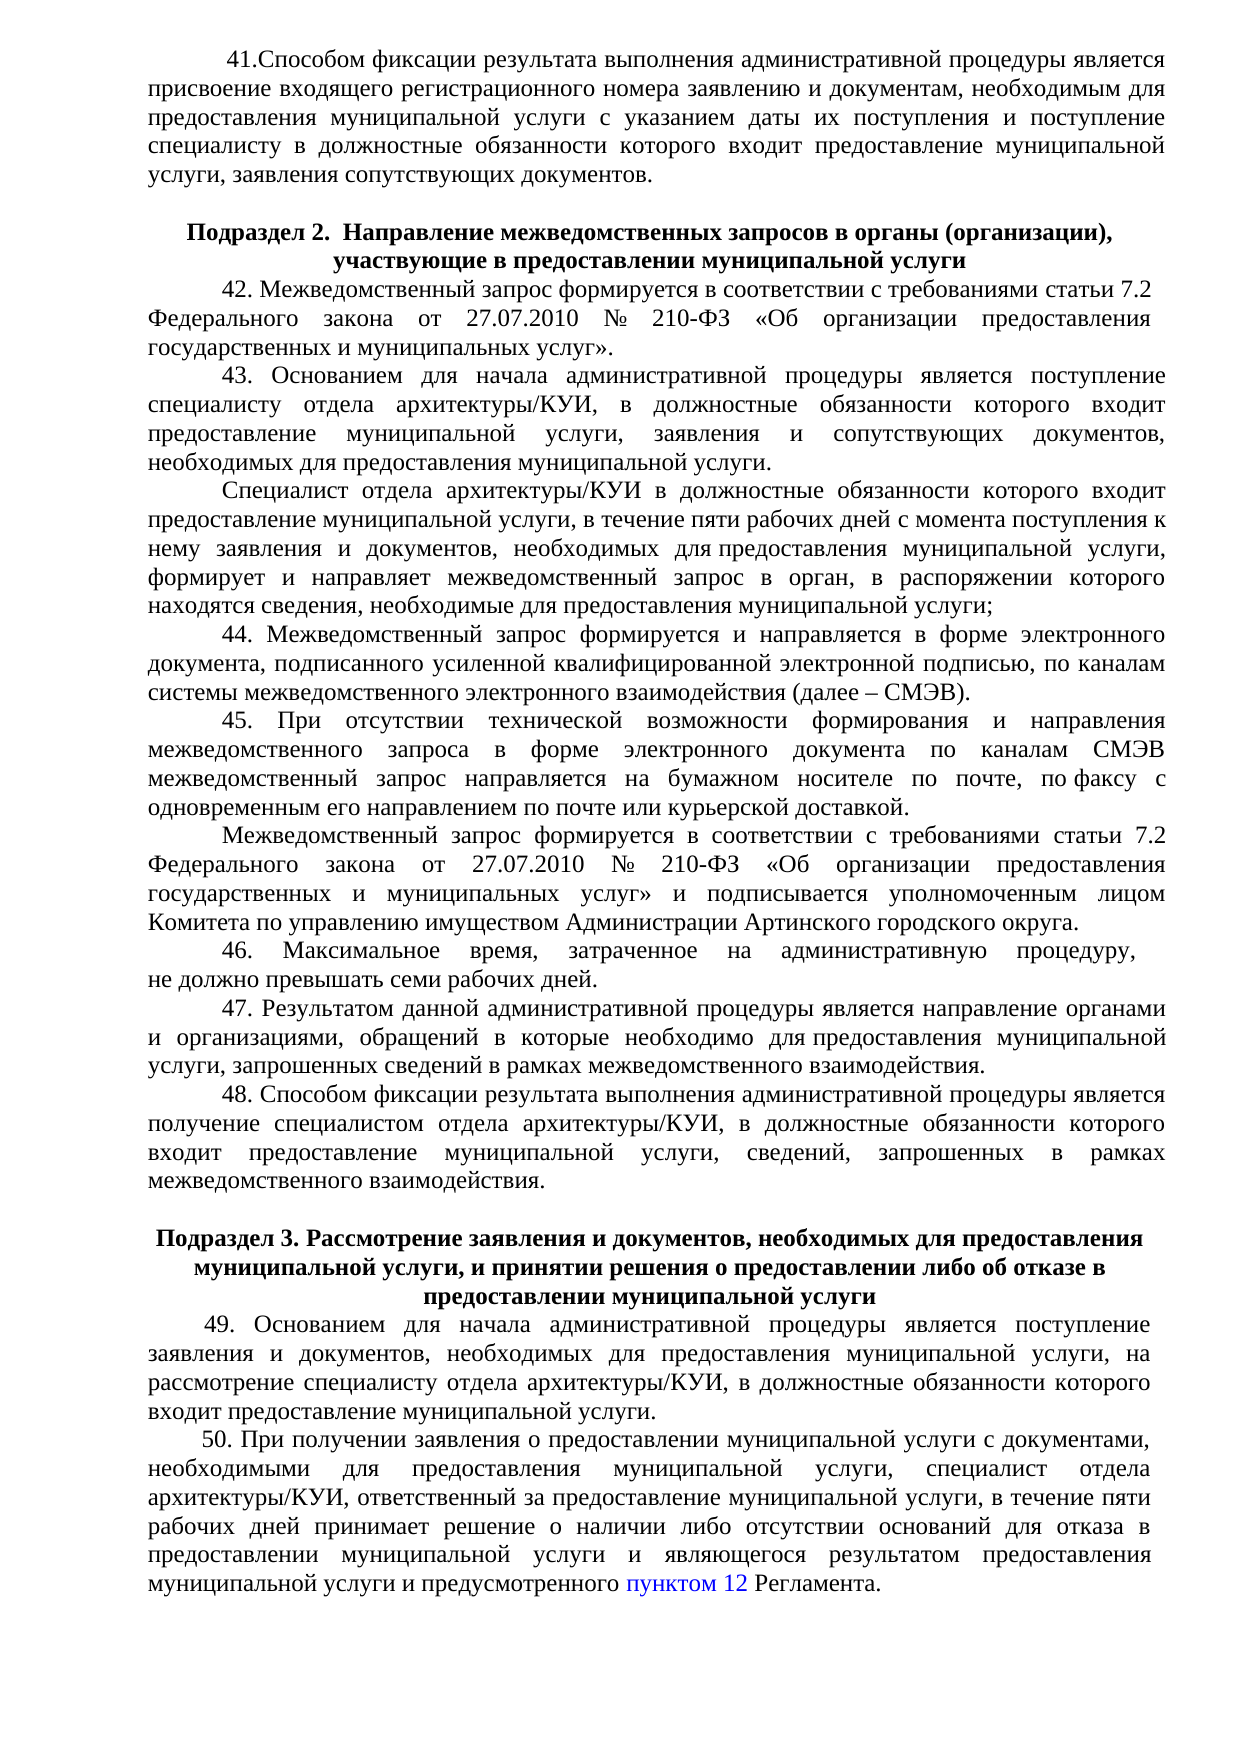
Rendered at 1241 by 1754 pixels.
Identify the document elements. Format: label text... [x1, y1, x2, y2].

text 48. Способом фиксации результата выполнения административной процедуры является получение специалистом отдела архитектуры/КУИ, в должностные обязанности которого входит предоставление муниципальной услуги, сведений, запрошенных в рамках межведомственного взаимодействия. [148, 1079, 1166, 1194]
text 43. Основанием для начала административной процедуры является поступление специалисту отдела архитектуры/КУИ, в должностные обязанности которого входит предоставление муниципальной услуги, заявления и сопутствующих документов, необходимых для предоставления муниципальной услуги. [148, 361, 1166, 476]
text 46. Максимальное время, затраченное на административную процедуру, не должно превышать семи рабочих дней. [148, 936, 1166, 993]
text Межведомственный запрос формируется в соответствии с требованиями статьи 7.2 Федерального закона от 27.07.2010 № 210-ФЗ «Об организации предоставления государственных и муниципальных услуг» и подписывается уполномоченным лицом Комитета по управлению имуществом Администрации Артинского городского округа. [148, 821, 1166, 936]
list 44. Межведомственный запрос формируется и направляется в форме электронного документа, подписанного усиленной квалифицированной электронной подписью, по каналам системы межведомственного электронного взаимодействия (далее – СМЭВ). [148, 619, 1166, 706]
text Подраздел 3. Рассмотрение заявления и документов, необходимых для предоставления муниципальной услуги, и принятии решения о предоставлении либо об отказе в предоставлении муниципальной услуги [148, 1223, 1152, 1309]
text 50. При получении заявления о предоставлении муниципальной услуги с документами, необходимыми для предоставления муниципальной услуги, специалист отдела архитектуры/КУИ, ответственный за предоставление муниципальной услуги, в течение пяти рабочих дней принимает решение о наличии либо отсутствии оснований для отказа в предоставлении муниципальной услуги и являющегося результатом предоставления муниципальной услуги и предусмотренного пунктом 12 Регламента. [148, 1424, 1152, 1597]
text 45. При отсутствии технической возможности формирования и направления межведомственного запроса в форме электронного документа по каналам СМЭВ межведомственный запрос направляется на бумажном носителе по почте, по факсу с одновременным его направлением по почте или курьерской доставкой. [148, 706, 1166, 821]
text участвующие в предоставлении муниципальной услуги [148, 246, 1152, 274]
text 47. Результатом данной административной процедуры является направление органами и организациями, обращений в которые необходимо для предоставления муниципальной услуги, запрошенных сведений в рамках межведомственного взаимодействия. [148, 993, 1166, 1079]
text 41.Способом фиксации результата выполнения административной процедуры является присвоение входящего регистрационного номера заявлению и документам, необходимым для предоставления муниципальной услуги с указанием даты их поступления и поступление специалисту в должностные обязанности которого входит предоставление муниципальной услуги, заявления сопутствующих документов. [148, 44, 1166, 188]
text Подраздел 2. Направление межведомственных запросов в органы (организации), [148, 217, 1152, 246]
list Специалист отдела архитектуры/КУИ в должностные обязанности которого входит предоставление муниципальной услуги, в течение пяти рабочих дней с момента поступления к нему заявления и документов, необходимых для предоставления муниципальной услуги, формирует и направляет межведомственный запрос в орган, в распоряжении которого находятся сведения, необходимые для предоставления муниципальной услуги; [148, 476, 1166, 619]
text 49. Основанием для начала административной процедуры является поступление заявления и документов, необходимых для предоставления муниципальной услуги, на рассмотрение специалисту отдела архитектуры/КУИ, в должностные обязанности которого входит предоставление муниципальной услуги. [148, 1309, 1152, 1424]
text 42. Межведомственный запрос формируется в соответствии с требованиями статьи 7.2 Федерального закона от 27.07.2010 № 210-ФЗ «Об организации предоставления государственных и муниципальных услуг». [148, 274, 1152, 361]
